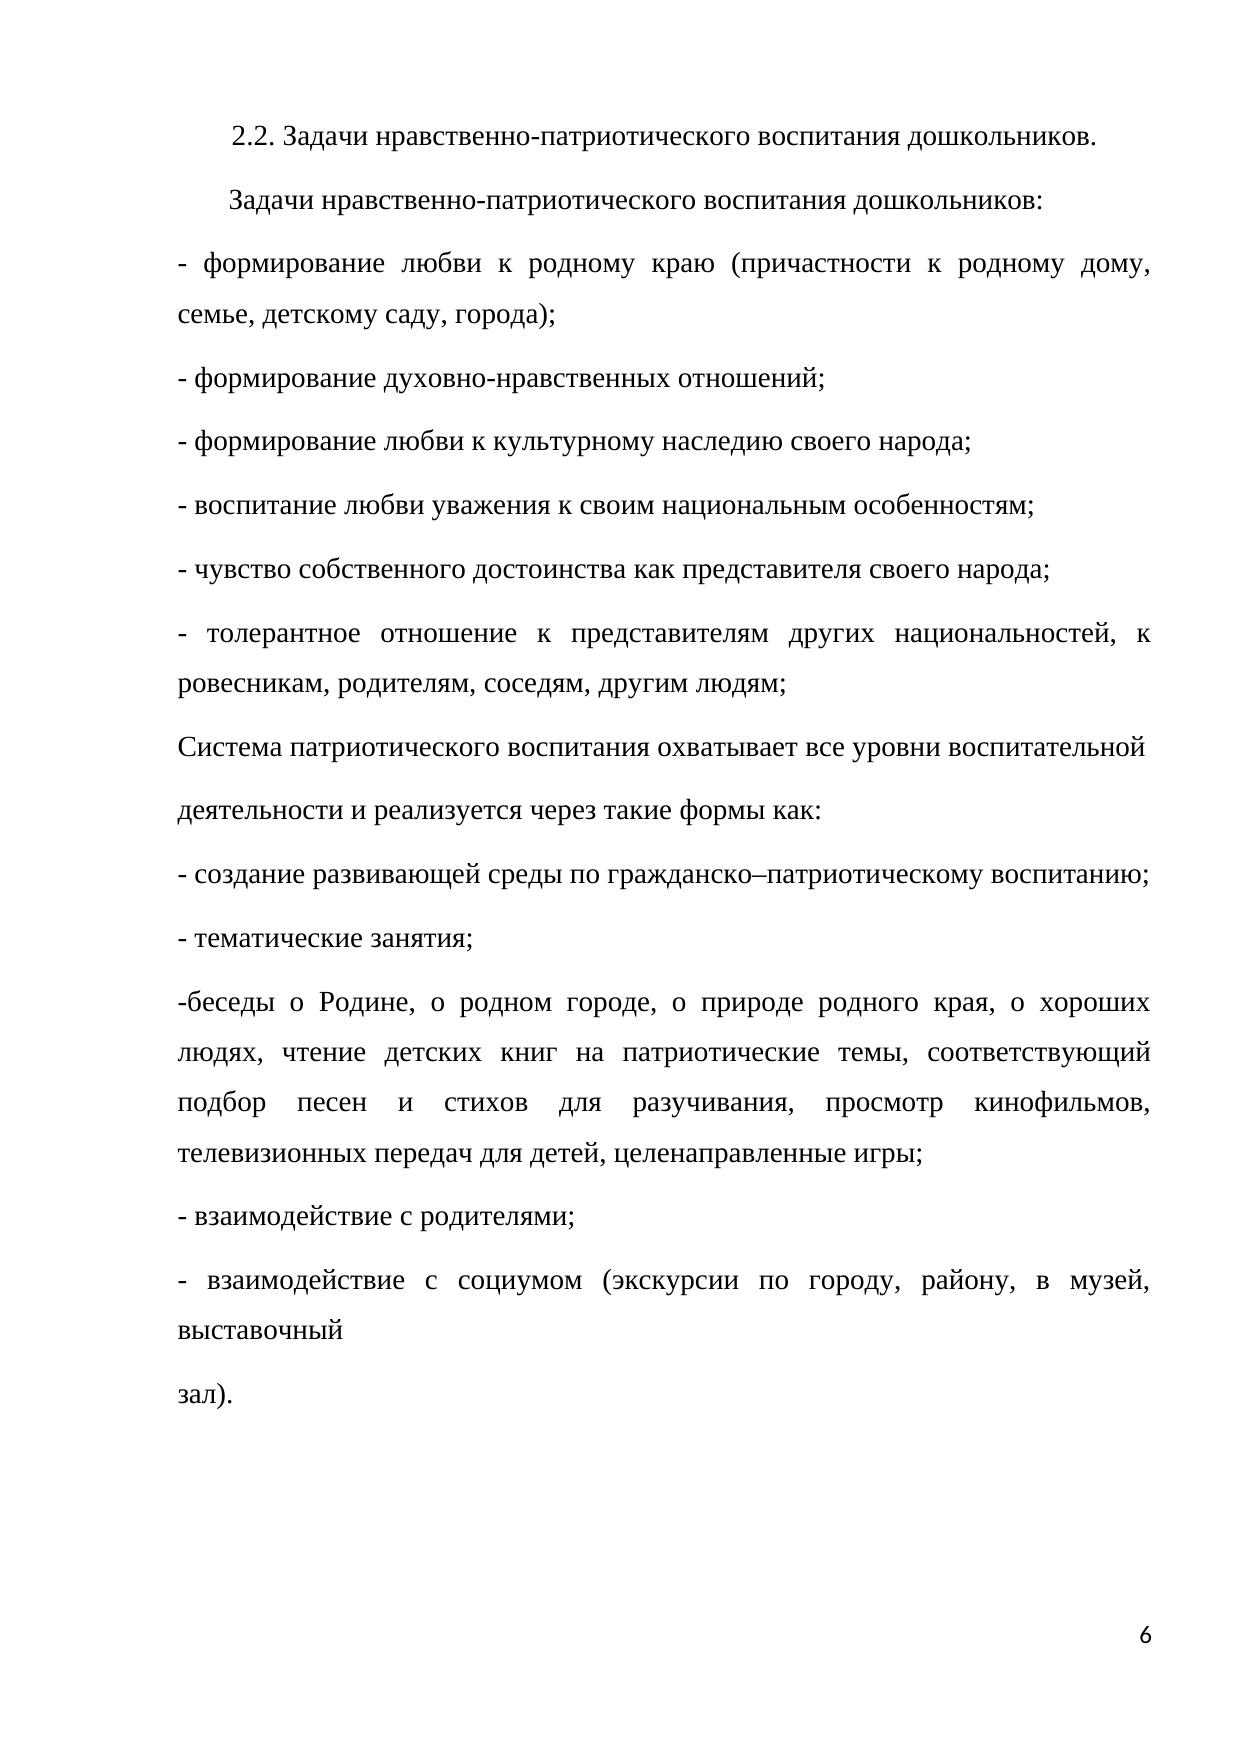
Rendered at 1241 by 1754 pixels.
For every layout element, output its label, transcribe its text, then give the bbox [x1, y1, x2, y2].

text - тематические занятия; [177, 920, 1152, 953]
text зал). [177, 1376, 1152, 1410]
text - формирование любви к культурному наследию своего народа; [177, 423, 1152, 457]
text - взаимодействие с родителями; [177, 1198, 1152, 1232]
text -беседы о Родине, о родном городе, о природе родного края, о хороших людях, чтение детских книг на патриотические темы, соответствующий подбор песен и стихов для разучивания, просмотр кинофильмов, телевизионных передач для детей, целенаправленные игры; [177, 984, 1152, 1168]
text Задачи нравственно-патриотического воспитания дошкольников: [177, 182, 1152, 215]
text - взаимодействие с социумом (экскурсии по городу, району, в музей, выставочный [177, 1262, 1152, 1346]
text - создание развивающей среды по гражданско–патриотическому воспитанию; [177, 856, 1152, 890]
text - воспитание любви уважения к своим национальным особенностям; [177, 487, 1152, 521]
text - формирование духовно-нравственных отношений; [177, 360, 1152, 393]
text 2.2. Задачи нравственно-патриотического воспитания дошкольников. [177, 118, 1152, 152]
text Система патриотического воспитания охватывает все уровни воспитательной [177, 729, 1152, 762]
text - формирование любви к родному краю (причастности к родному дому, семье, детскому саду, города); [177, 246, 1152, 329]
text деятельности и реализуется через такие формы как: [177, 792, 1152, 826]
text - чувство собственного достоинства как представителя своего народа; [177, 551, 1152, 584]
text - толерантное отношение к представителям других национальностей, к ровесникам, родителям, соседям, другим людям; [177, 615, 1152, 698]
